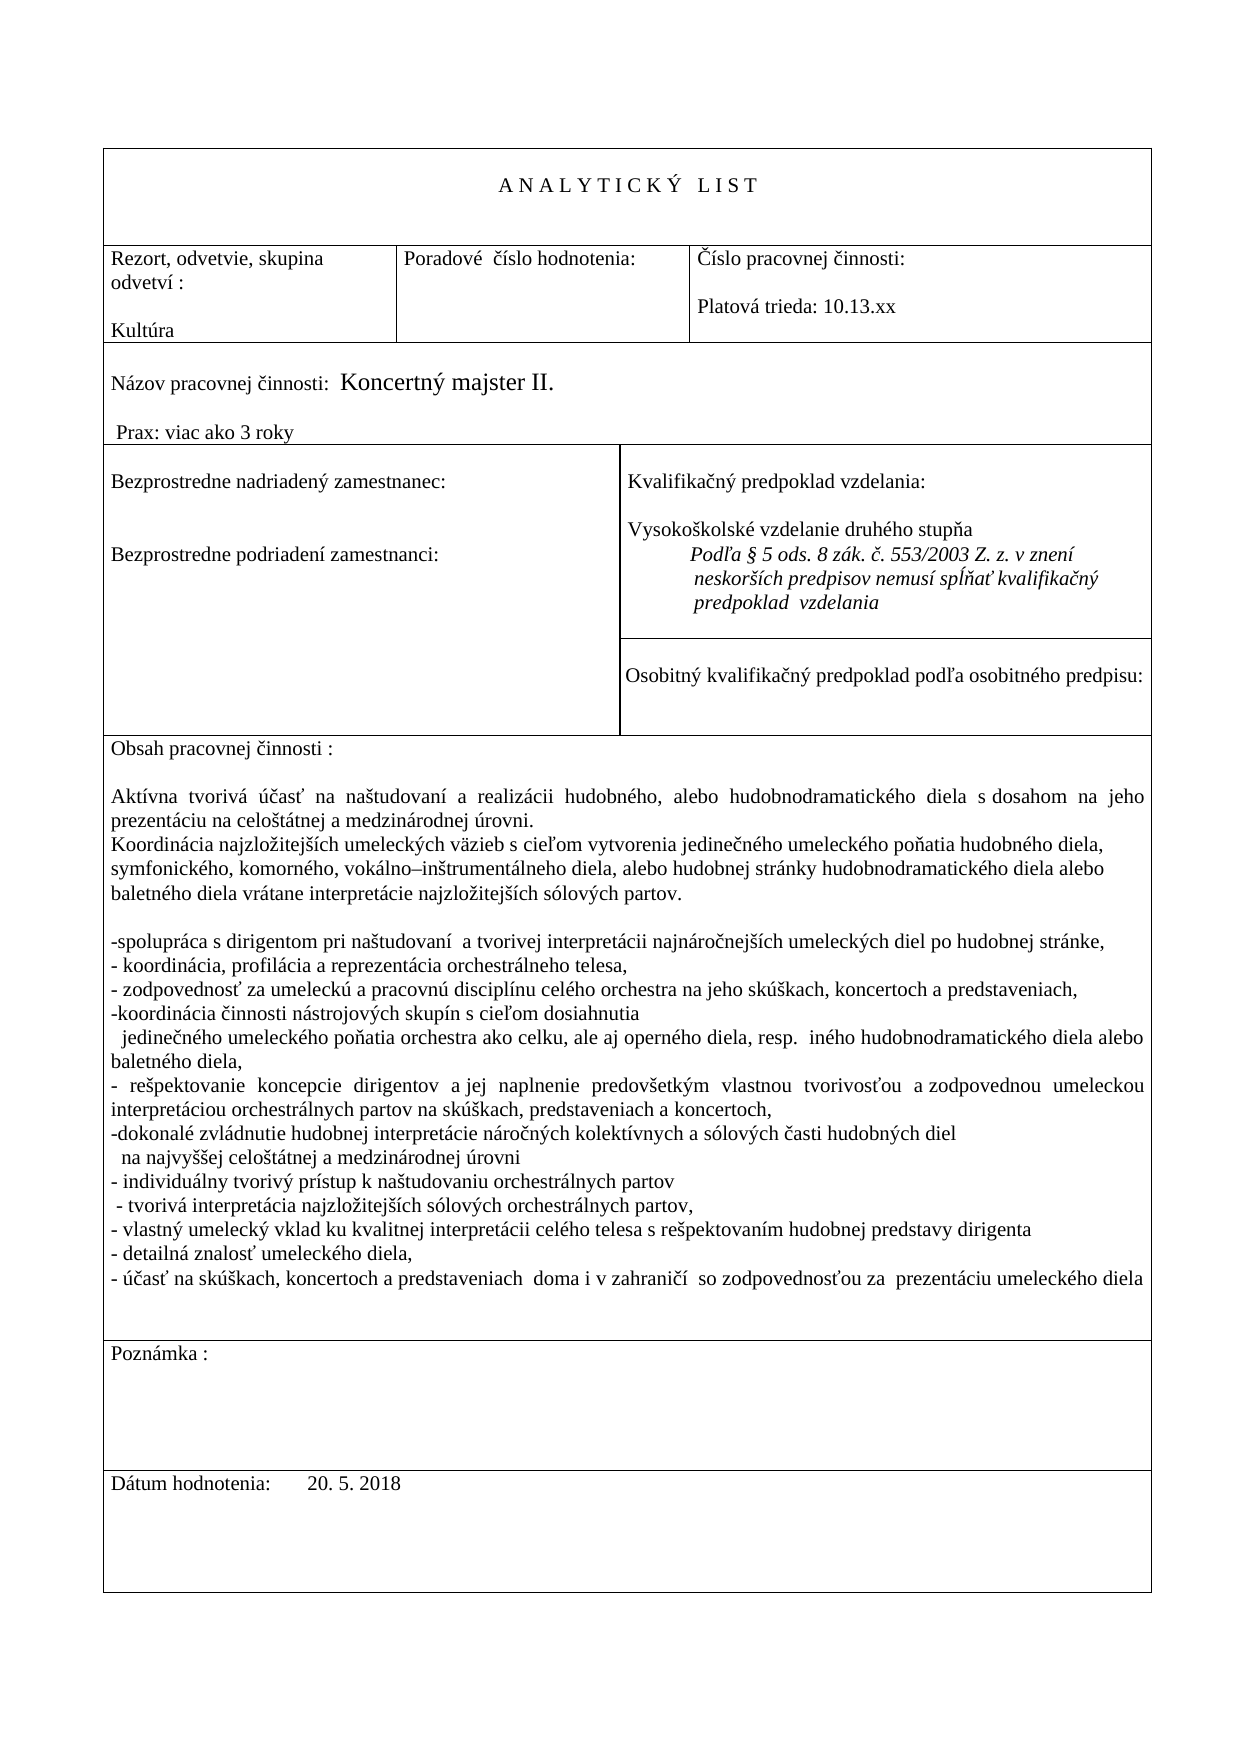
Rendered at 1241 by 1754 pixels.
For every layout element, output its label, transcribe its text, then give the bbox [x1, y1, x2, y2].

table_cell Bezprostredne nadriadený zamestnanec: Bezprostredne podriadení zamestnanci: [104, 445, 619, 735]
table_cell Poradové číslo hodnotenia: [397, 246, 689, 342]
table_cell Názov pracovnej činnosti: Koncertný majster II. Prax: viac ako 3 roky [104, 343, 1151, 444]
table_cell Rezort, odvetvie, skupina odvetví : Kultúra [104, 246, 396, 342]
table_cell Obsah pracovnej činnosti : Aktívna tvorivá účasť na naštudovaní a realizácii hudobného, alebo hudobnodramatického diela s dosahom na jeho prezentáciu na celoštátnej a medzinárodnej úrovni. Koordinácia najzložitejších umeleckých väzieb s cieľom vytvorenia jedinečného umeleckého poňatia hudobného diela, symfonického, komorného, vokálno–inštrumentálneho diela, alebo hudobnej stránky hudobnodramatického diela alebo baletného diela vrátane interpretácie najzložitejších sólových partov. -spolupráca s dirigentom pri naštudovaní a tvorivej interpretácii najnáročnejších umeleckých diel po hudobnej stránke, - koordinácia, profilácia a reprezentácia orchestrálneho telesa, - zodpovednosť za umeleckú a pracovnú disciplínu celého orchestra na jeho skúškach, koncertoch a predstaveniach, -koordinácia činnosti nástrojových skupín s cieľom dosiahnutia jedinečného umeleckého poňatia orchestra ako celku, ale aj operného diela, resp. iného hudobnodramatického diela alebo baletného diela, - rešpektovanie koncepcie dirigentov a jej naplnenie predovšetkým vlastnou tvorivosťou a zodpovednou umeleckou interpretáciou orchestrálnych partov na skúškach, predstaveniach a koncertoch, -dokonalé zvládnutie hudobnej interpretácie náročných kolektívnych a sólových časti hudobných diel na najvyššej celoštátnej a medzinárodnej úrovni - individuálny tvorivý prístup k naštudovaniu orchestrálnych partov - tvorivá interpretácia najzložitejších sólových orchestrálnych partov, - vlastný umelecký vklad ku kvalitnej interpretácii celého telesa s rešpektovaním hudobnej predstavy dirigenta - detailná znalosť umeleckého diela, - účasť na skúškach, koncertoch a predstaveniach doma i v zahraničí so zodpovednosťou za prezentáciu umeleckého diela [104, 736, 1151, 1340]
table_cell Dátum hodnotenia: 20. 5. 2018 [104, 1471, 1151, 1592]
table_cell Číslo pracovnej činnosti: Platová trieda: 10.13.xx [690, 246, 1151, 342]
table_header A N A L Y T I C K Ý L I S T [104, 149, 1151, 245]
table_cell Osobitný kvalifikačný predpoklad podľa osobitného predpisu: [621, 639, 1151, 735]
table_cell Poznámka : [104, 1341, 1151, 1470]
table_cell Kvalifikačný predpoklad vzdelania: Vysokoškolské vzdelanie druhého stupňa Podľa § 5 ods. 8 zák. č. 553/2003 Z. z. v znení neskorších predpisov nemusí spĺňať kvalifikačný predpoklad vzdelania [621, 445, 1151, 638]
